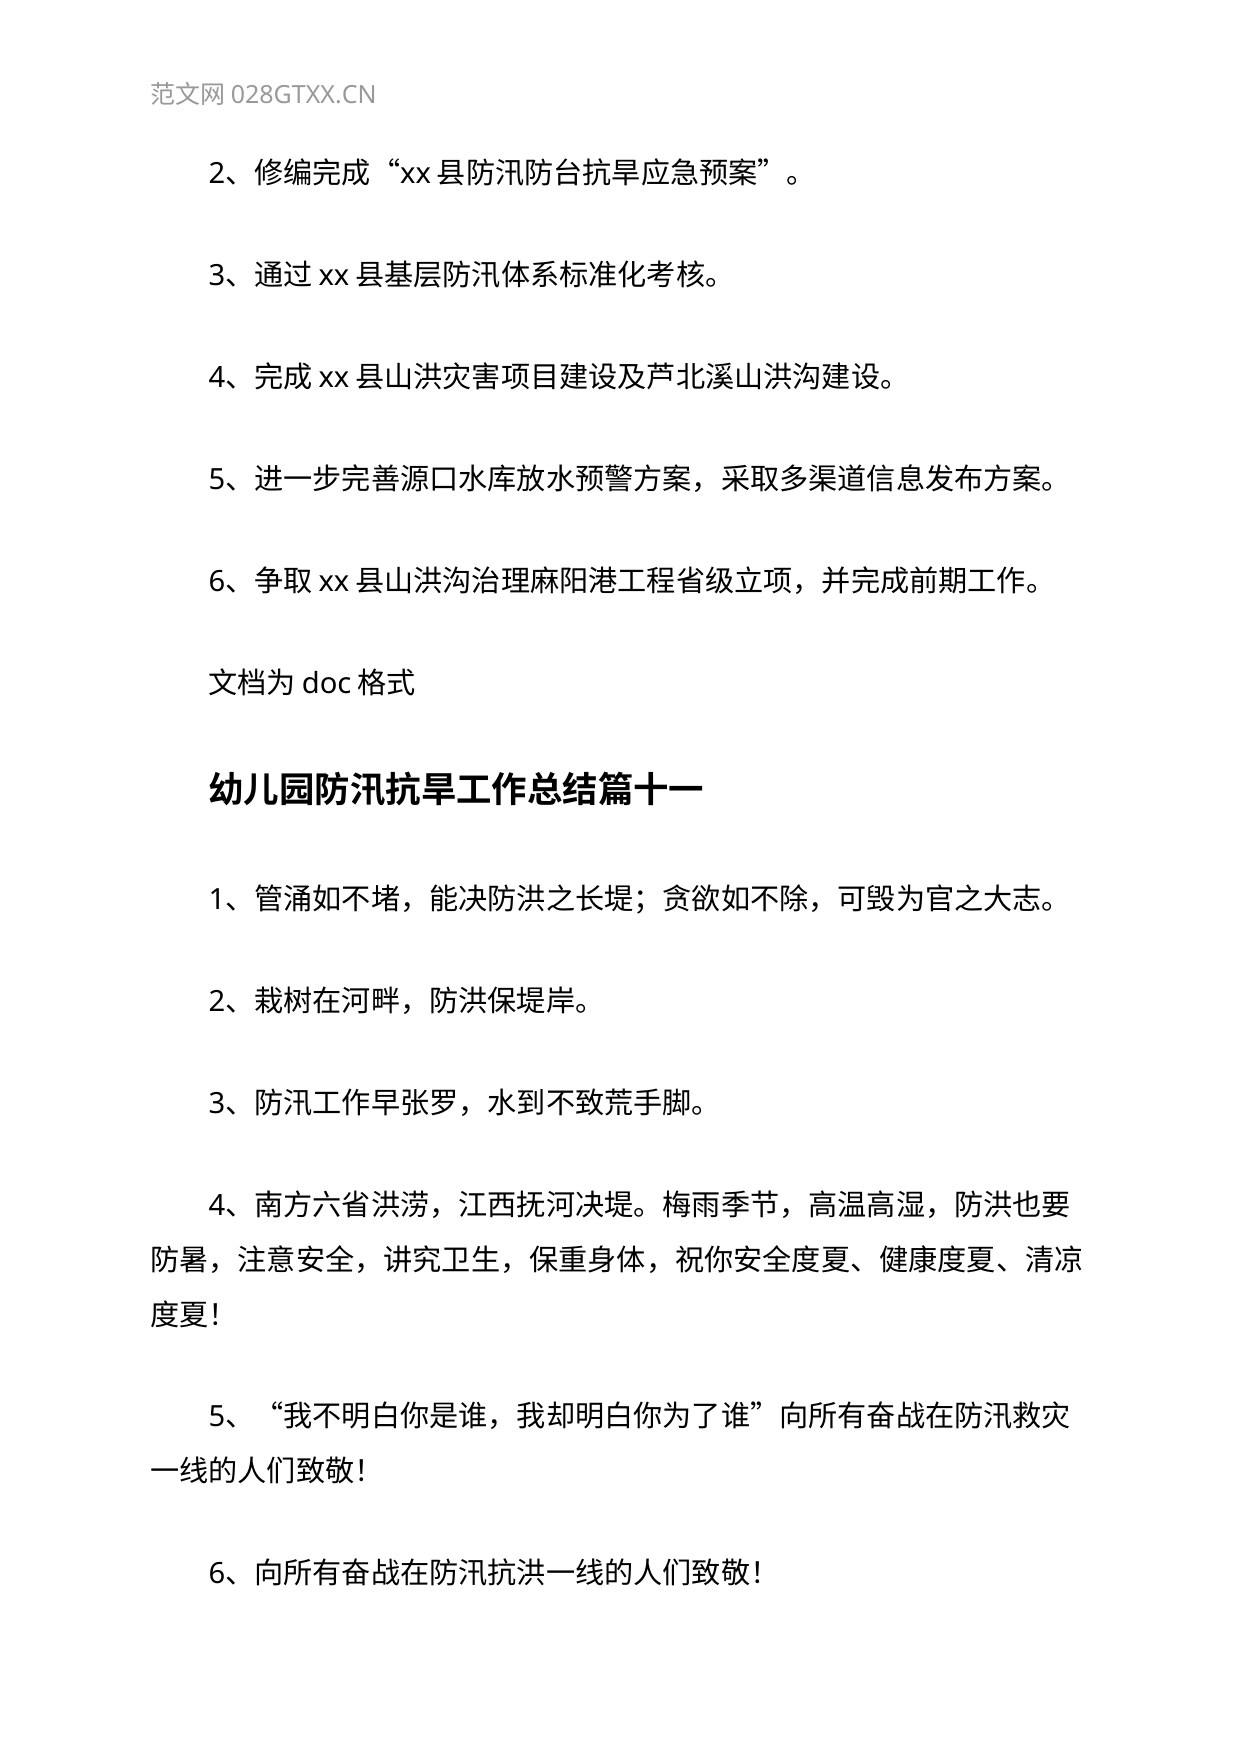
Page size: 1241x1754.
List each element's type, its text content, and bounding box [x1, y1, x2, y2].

text 5、进一步完善源口水库放水预警方案，采取多渠道信息发布方案。 [150, 456, 1090, 498]
text 5、“我不明白你是谁，我却明白你为了谁”向所有奋战在防汛救灾一线的人们致敬！ [150, 1393, 1090, 1490]
text 6、向所有奋战在防汛抗洪一线的人们致敬！ [150, 1550, 1090, 1592]
text 2、栽树在河畔，防洪保堤岸。 [150, 977, 1090, 1020]
text 3、通过xx县基层防汛体系标准化考核。 [150, 252, 1090, 294]
text 幼儿园防汛抗旱工作总结篇十一 [150, 762, 1090, 813]
text 1、管涌如不堵，能决防洪之长堤；贪欲如不除，可毁为官之大志。 [150, 875, 1090, 918]
text 2、修编完成“xx县防汛防台抗旱应急预案”。 [150, 150, 1090, 192]
text 3、防汛工作早张罗，水到不致荒手脚。 [150, 1079, 1090, 1122]
text 4、南方六省洪涝，江西抚河决堤。梅雨季节，高温高湿，防洪也要防暑，注意安全，讲究卫生，保重身体，祝你安全度夏、健康度夏、清凉度夏！ [150, 1181, 1090, 1333]
text 文档为doc格式 [150, 660, 1090, 702]
text 4、完成xx县山洪灾害项目建设及芦北溪山洪沟建设。 [150, 354, 1090, 396]
text 6、争取xx县山洪沟治理麻阳港工程省级立项，并完成前期工作。 [150, 558, 1090, 600]
